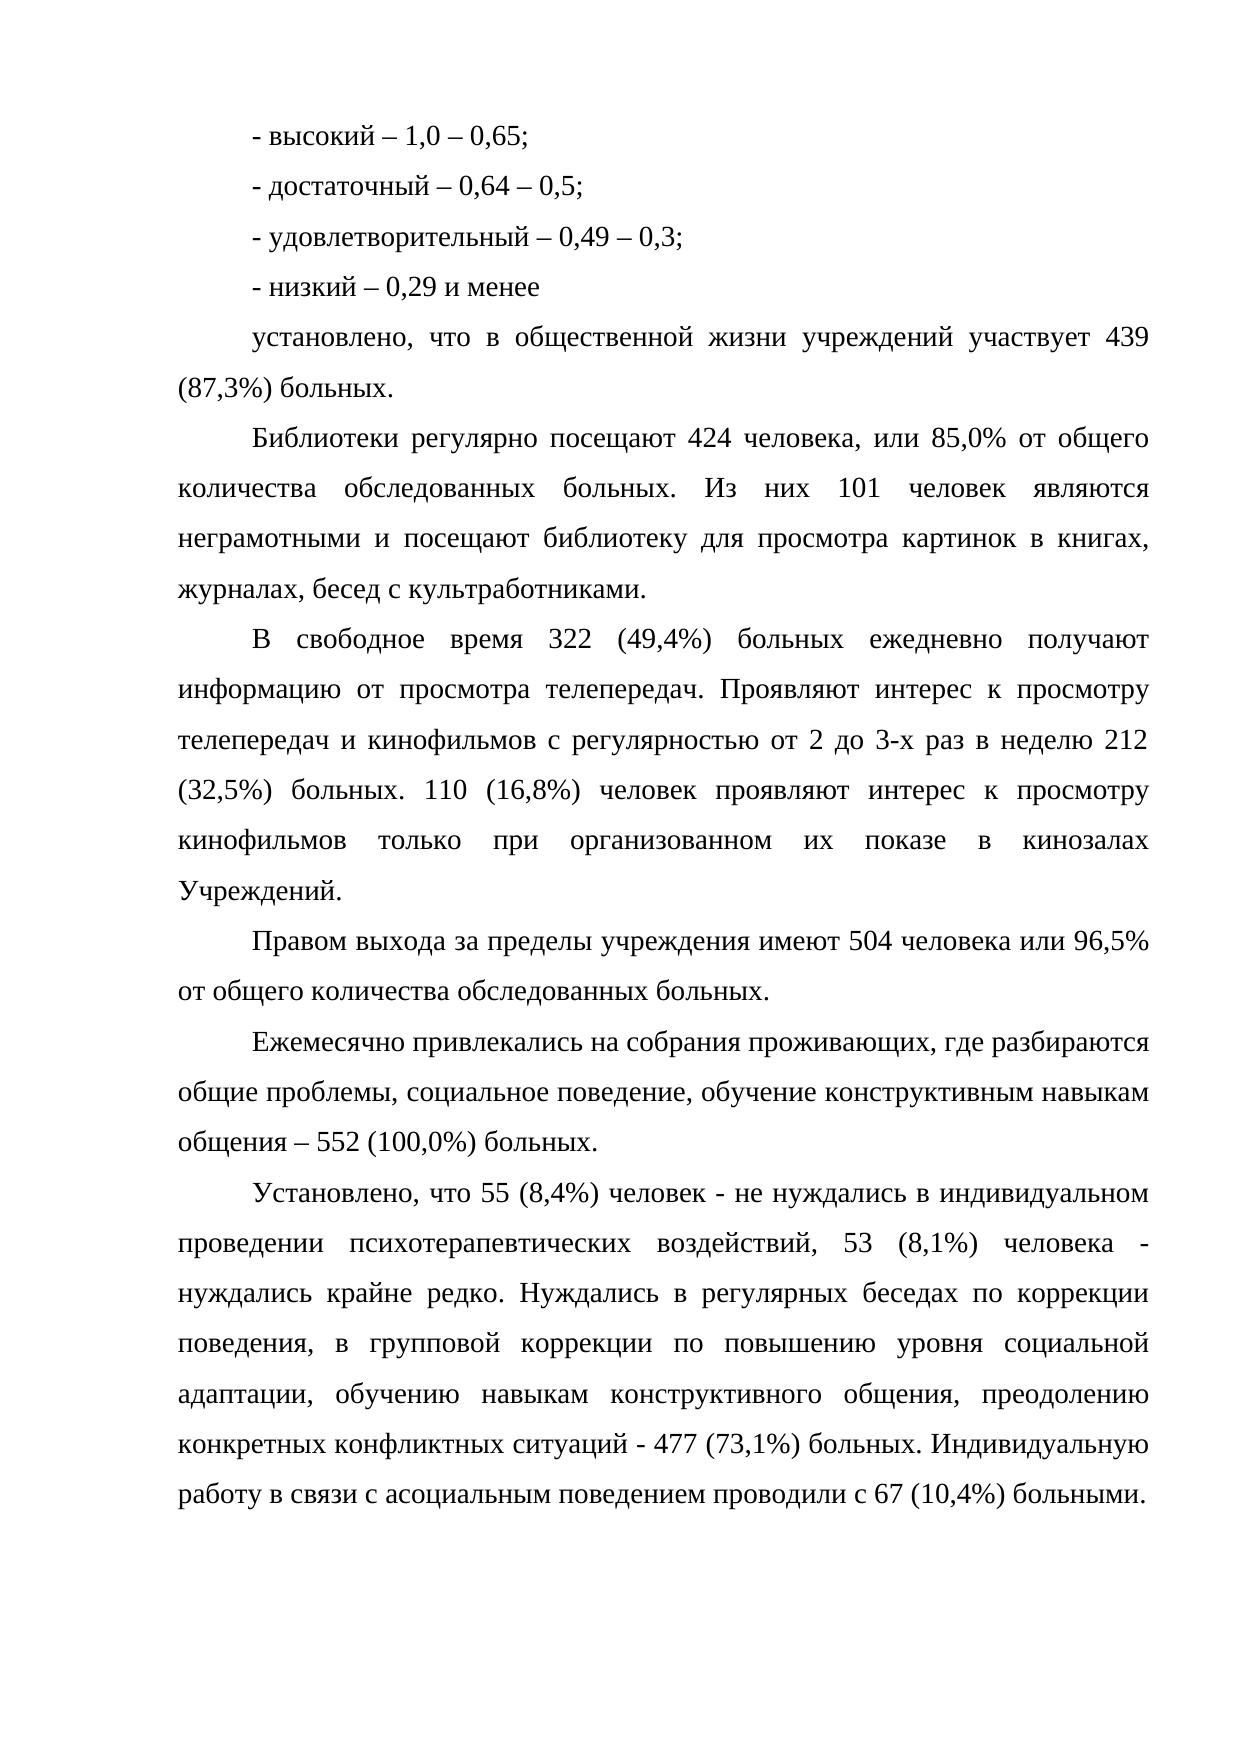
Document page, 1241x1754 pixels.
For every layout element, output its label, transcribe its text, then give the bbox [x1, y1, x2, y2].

text Правом выхода за пределы учреждения имеют 504 человека или 96,5% от общего количества обследованных больных. [178, 923, 1150, 1007]
text - удовлетворительный – 0,49 – 0,3; [178, 219, 1150, 252]
text Библиотеки регулярно посещают 424 человека, или 85,0% от общего количества обследованных больных. Из них 101 человек являются неграмотными и посещают библиотеку для просмотра картинок в книгах, журналах, бесед с культработниками. [178, 420, 1150, 604]
text - достаточный – 0,64 – 0,5; [178, 168, 1150, 202]
text В свободное время 322 (49,4%) больных ежедневно получают информацию от просмотра телепередач. Проявляют интерес к просмотру телепередач и кинофильмов с регулярностью от 2 до 3-х раз в неделю 212 (32,5%) больных. 110 (16,8%) человек проявляют интерес к просмотру кинофильмов только при организованном их показе в кинозалах Учреждений. [178, 621, 1150, 906]
text установлено, что в общественной жизни учреждений участвует 439 (87,3%) больных. [178, 319, 1150, 403]
text - высокий – 1,0 – 0,65; [178, 118, 1150, 152]
text Установлено, что 55 (8,4%) человек - не нуждались в индивидуальном проведении психотерапевтических воздействий, 53 (8,1%) человека - нуждались крайне редко. Нуждались в регулярных беседах по коррекции поведения, в групповой коррекции по повышению уровня социальной адаптации, обучению навыкам конструктивного общения, преодолению конкретных конфликтных ситуаций - 477 (73,1%) больных. Индивидуальную работу в связи с асоциальным поведением проводили с 67 (10,4%) больными. [178, 1175, 1150, 1510]
text - низкий – 0,29 и менее [178, 269, 1150, 303]
text Ежемесячно привлекались на собрания проживающих, где разбираются общие проблемы, социальное поведение, обучение конструктивным навыкам общения – 552 (100,0%) больных. [178, 1024, 1150, 1158]
